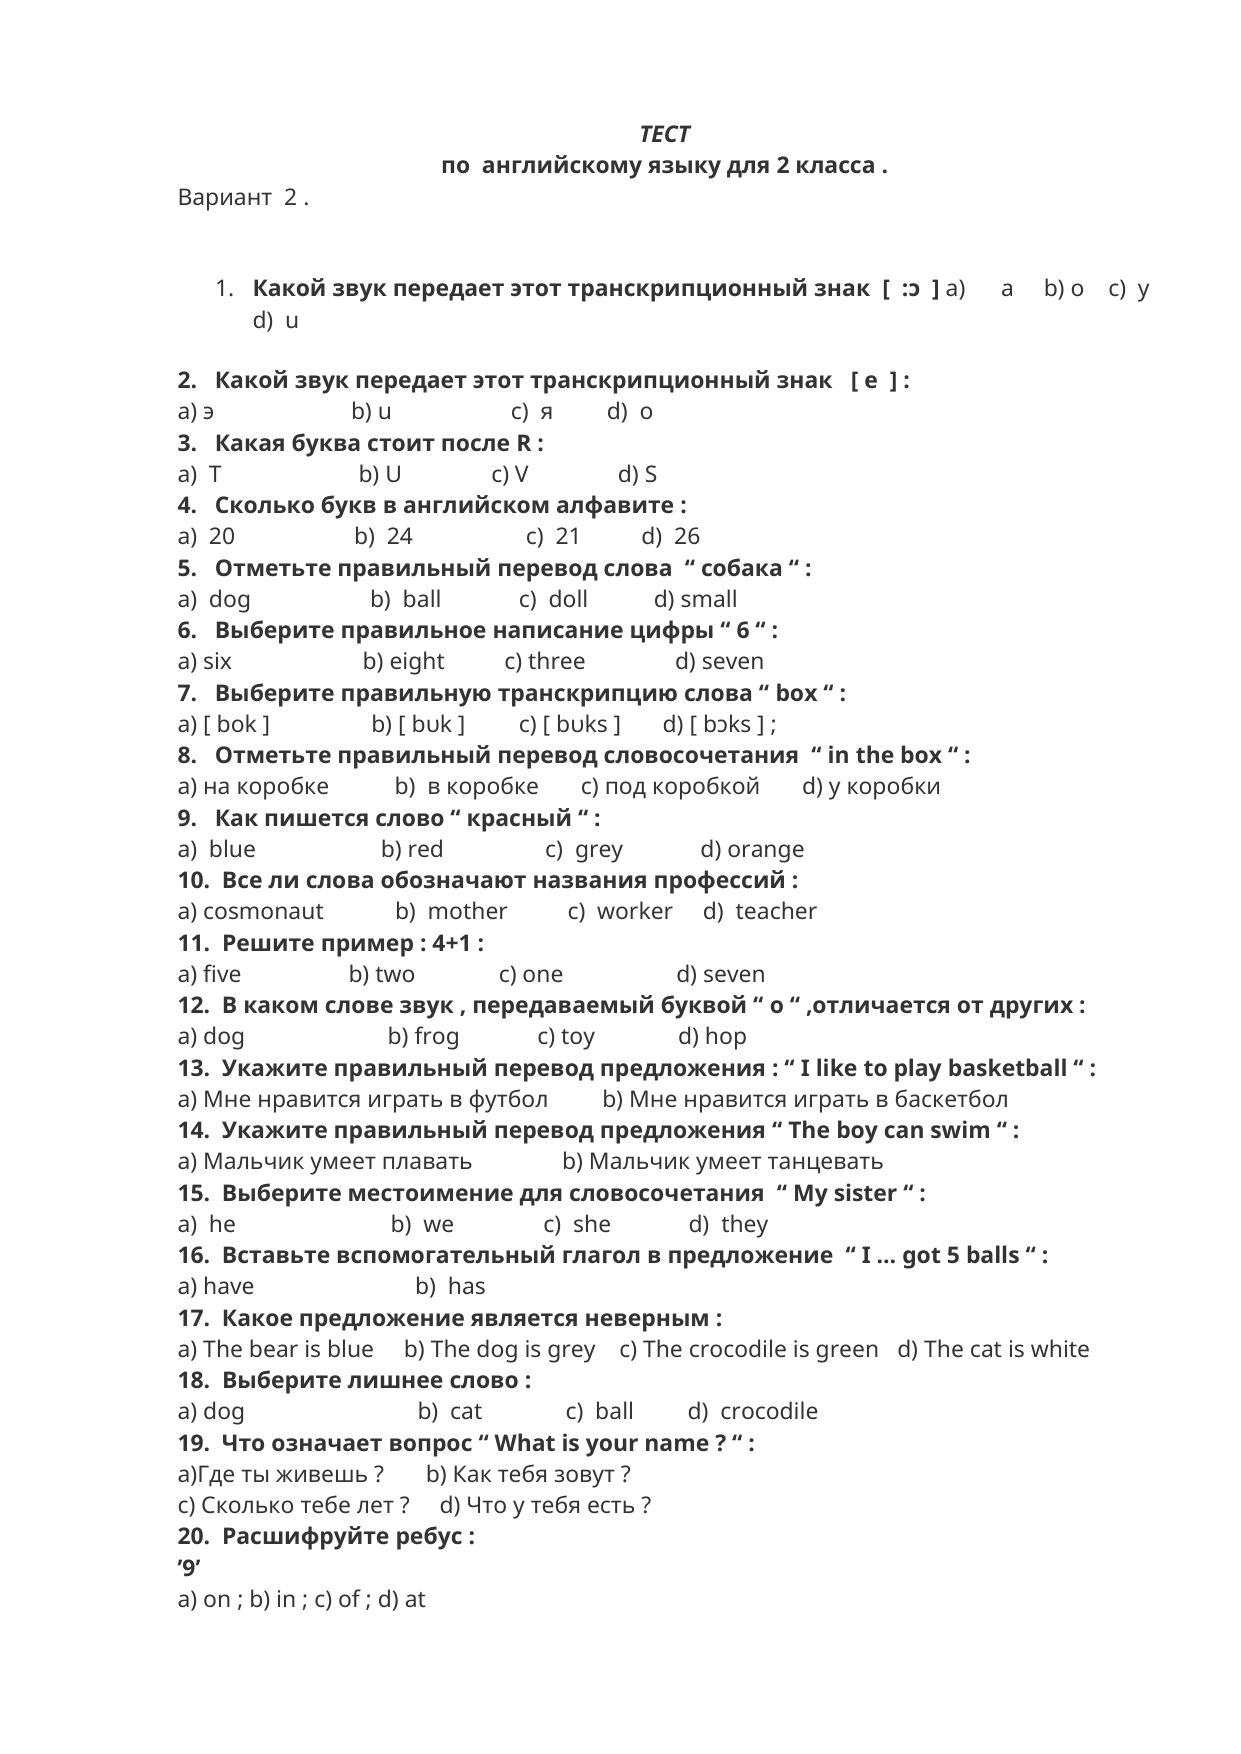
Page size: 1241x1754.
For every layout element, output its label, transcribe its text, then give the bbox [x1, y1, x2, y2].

text a) э b) u c) я d) o [177, 395, 1152, 426]
text a)Где ты живешь ? b) Как тебя зовут ? [177, 1458, 1152, 1489]
text ТЕСТ [177, 118, 1152, 149]
text a) have b) has [177, 1270, 1152, 1301]
text 6. Выберите правильное написание цифры “ 6 “ : [177, 614, 1152, 645]
text a) Мне нравится играть в футбол b) Мне нравится играть в баскетбол [177, 1083, 1152, 1114]
text 20. Расшифруйте ребус : [177, 1520, 1152, 1551]
text 8. Отметьте правильный перевод словосочетания “ in the box “ : [177, 739, 1152, 770]
text 4. Сколько букв в английском алфавите : [177, 489, 1152, 520]
text 13. Укажите правильный перевод предложения : “ I like to play basketball “ : [177, 1051, 1152, 1083]
text 16. Вставьте вспомогательный глагол в предложение “ I … got 5 balls “ : [177, 1239, 1152, 1270]
text 5. Отметьте правильный перевод слова “ собака “ : [177, 551, 1152, 583]
text 2. Какой звук передает этот транскрипционный знак [ e ] : [177, 364, 1152, 395]
text с) Сколько тебе лет ? d) Что у тебя есть ? [177, 1489, 1152, 1520]
text 18. Выберите лишнее слово : [177, 1364, 1152, 1395]
text a) Мальчик умеет плавать b) Мальчик умеет танцевать [177, 1145, 1152, 1176]
list Какой звук передает этот транскрипционный знак [ :ɔ ] a) a b) o c) y d) u [215, 272, 1152, 335]
text а) dog b) frog c) toy d) hop [177, 1020, 1152, 1051]
text по английскому языку для 2 класса . [177, 149, 1152, 181]
text ’9’ [177, 1551, 1152, 1583]
text 3. Какая буква стоит после R : [177, 426, 1152, 458]
text 19. Что означает вопрос “ What is your name ? “ : [177, 1426, 1152, 1458]
text 17. Какое предложение является неверным : [177, 1301, 1152, 1333]
text 7. Выберите правильную транскрипцию слова “ box “ : [177, 676, 1152, 708]
text Вариант 2 . [177, 181, 1152, 212]
text а) The bear is blue b) The dog is grey c) The crocodile is green d) The cat is white [177, 1333, 1152, 1364]
text a) dog b) ball c) doll d) small [177, 583, 1152, 614]
text 12. В каком слове звук , передаваемый буквой “ o “ ,отличается от других : [177, 989, 1152, 1020]
text 15. Выберите местоимение для словосочетания “ My sister “ : [177, 1176, 1152, 1208]
text а) cosmonaut b) mother c) worker d) teacher [177, 895, 1152, 926]
text а) 20 b) 24 c) 21 d) 26 [177, 520, 1152, 551]
text а) dog b) cat c) ball d) crocodile [177, 1395, 1152, 1426]
text 14. Укажите правильный перевод предложения “ The boy can swim “ : [177, 1114, 1152, 1145]
text 9. Как пишется слово “ красный “ : [177, 801, 1152, 833]
text a) [ bοk ] b) [ bυk ] c) [ bυks ] d) [ bɔks ] ; [177, 708, 1152, 739]
text а) five b) two c) one d) seven [177, 958, 1152, 989]
text a) blue b) red c) grey d) orange [177, 833, 1152, 864]
text а) on ; b) in ; c) of ; d) at [177, 1583, 1152, 1614]
text a) на коробке b) в коробке с) под коробкой d) у коробки [177, 770, 1152, 801]
text 10. Все ли слова обозначают названия профессий : [177, 864, 1152, 895]
text a) he b) we c) she d) they [177, 1208, 1152, 1239]
text a) six b) eight c) three d) seven [177, 645, 1152, 676]
text a) T b) U c) V d) S [177, 458, 1152, 489]
text 11. Решите пример : 4+1 : [177, 926, 1152, 958]
